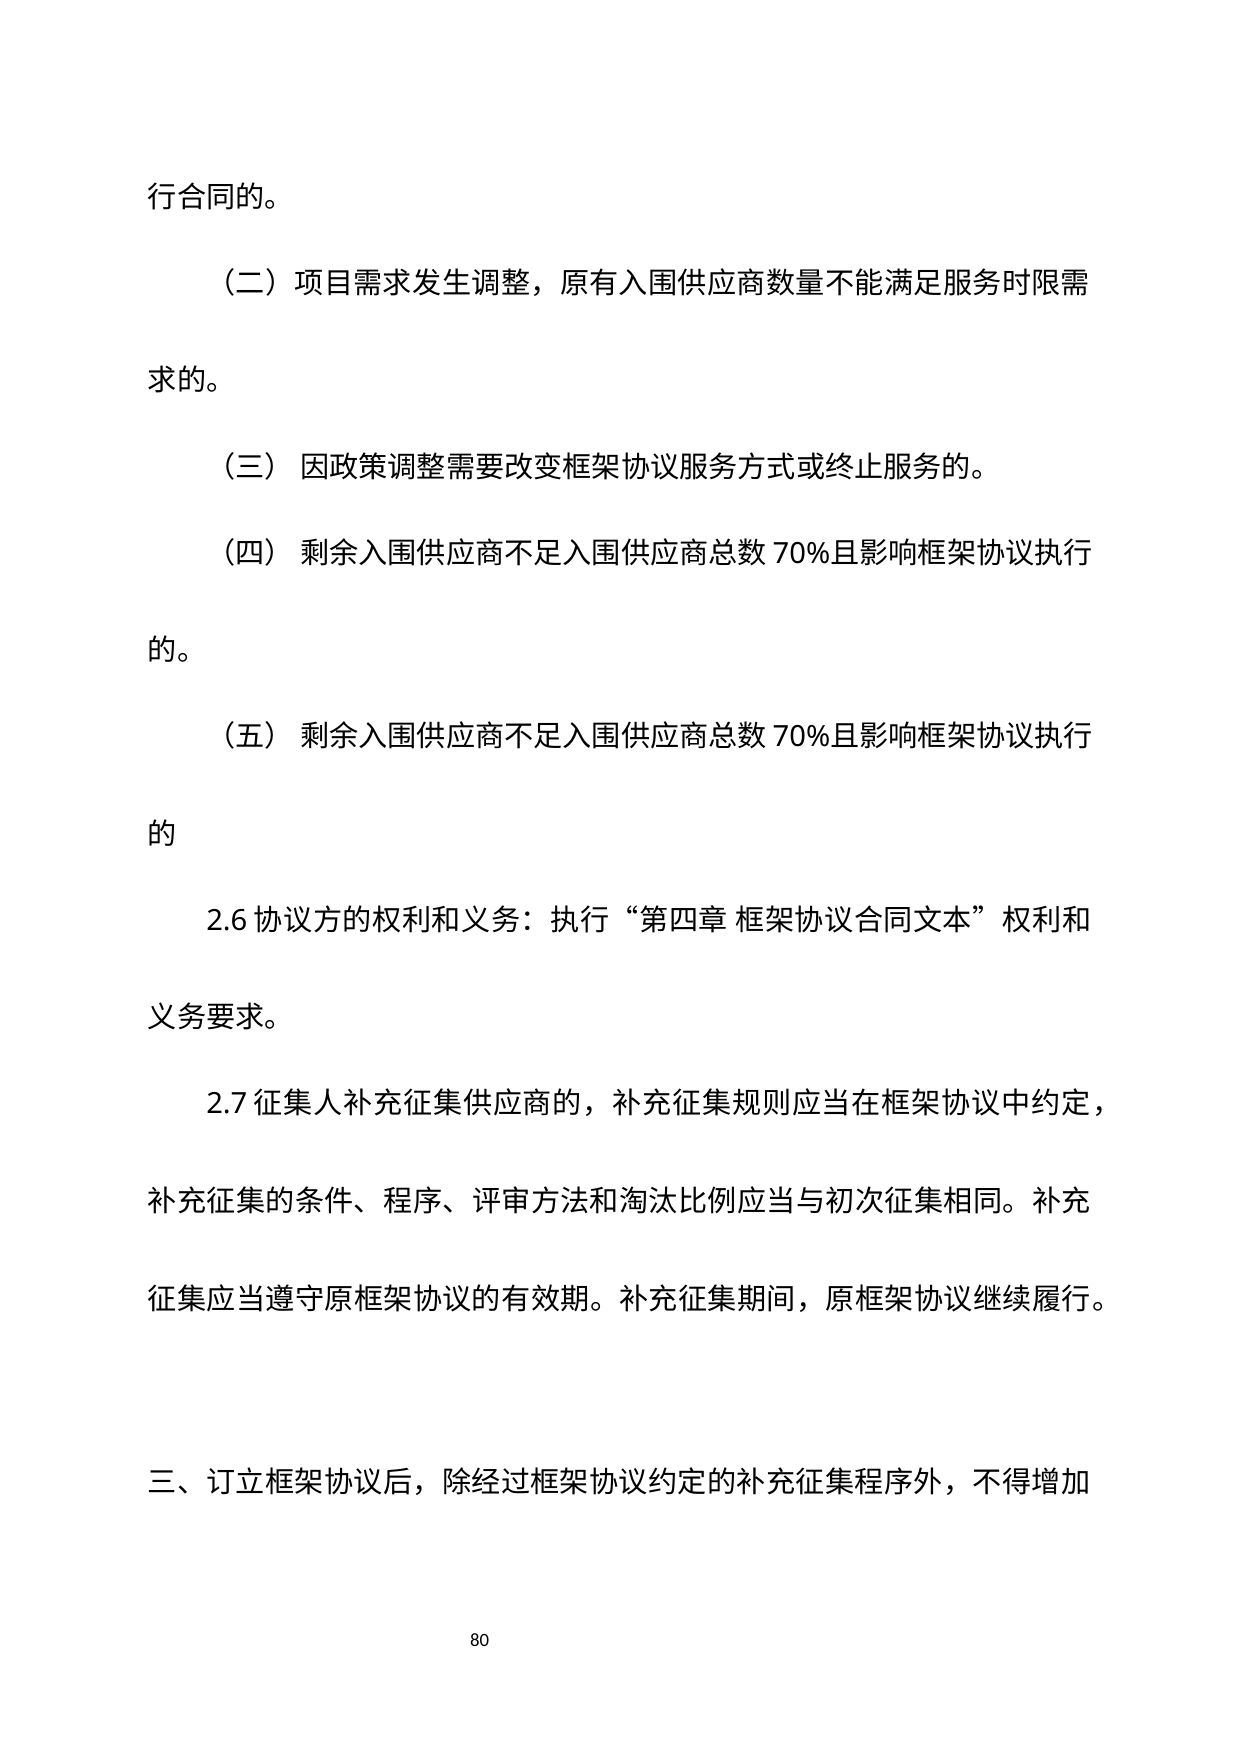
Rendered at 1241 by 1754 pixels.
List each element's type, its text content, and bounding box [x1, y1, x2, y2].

list 2.6协议方的权利和义务：执行“第四章 框架协议合同文本”权利和义务要求。 [148, 885, 1093, 1048]
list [148, 162, 1093, 227]
list 2.7征集人补充征集供应商的，补充征集规则应当在框架协议中约定，补充征集的条件、程序、评审方法和淘汰比例应当与初次征集相同。补充征集应当遵守原框架协议的有效期。补充征集期间，原框架协议继续履行。 [148, 1069, 1093, 1426]
list （三） 因政策调整需要改变框架协议服务方式或终止服务的。 [148, 432, 1093, 497]
list （五） 剩余入围供应商不足入围供应商总数70%且影响框架协议执行的 [148, 702, 1093, 864]
list （四） 剩余入围供应商不足入围供应商总数70%且影响框架协议执行的。 [148, 518, 1093, 680]
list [148, 1447, 1093, 1512]
list （二）项目需求发生调整，原有入围供应商数量不能满足服务时限需求的。 [148, 248, 1093, 411]
